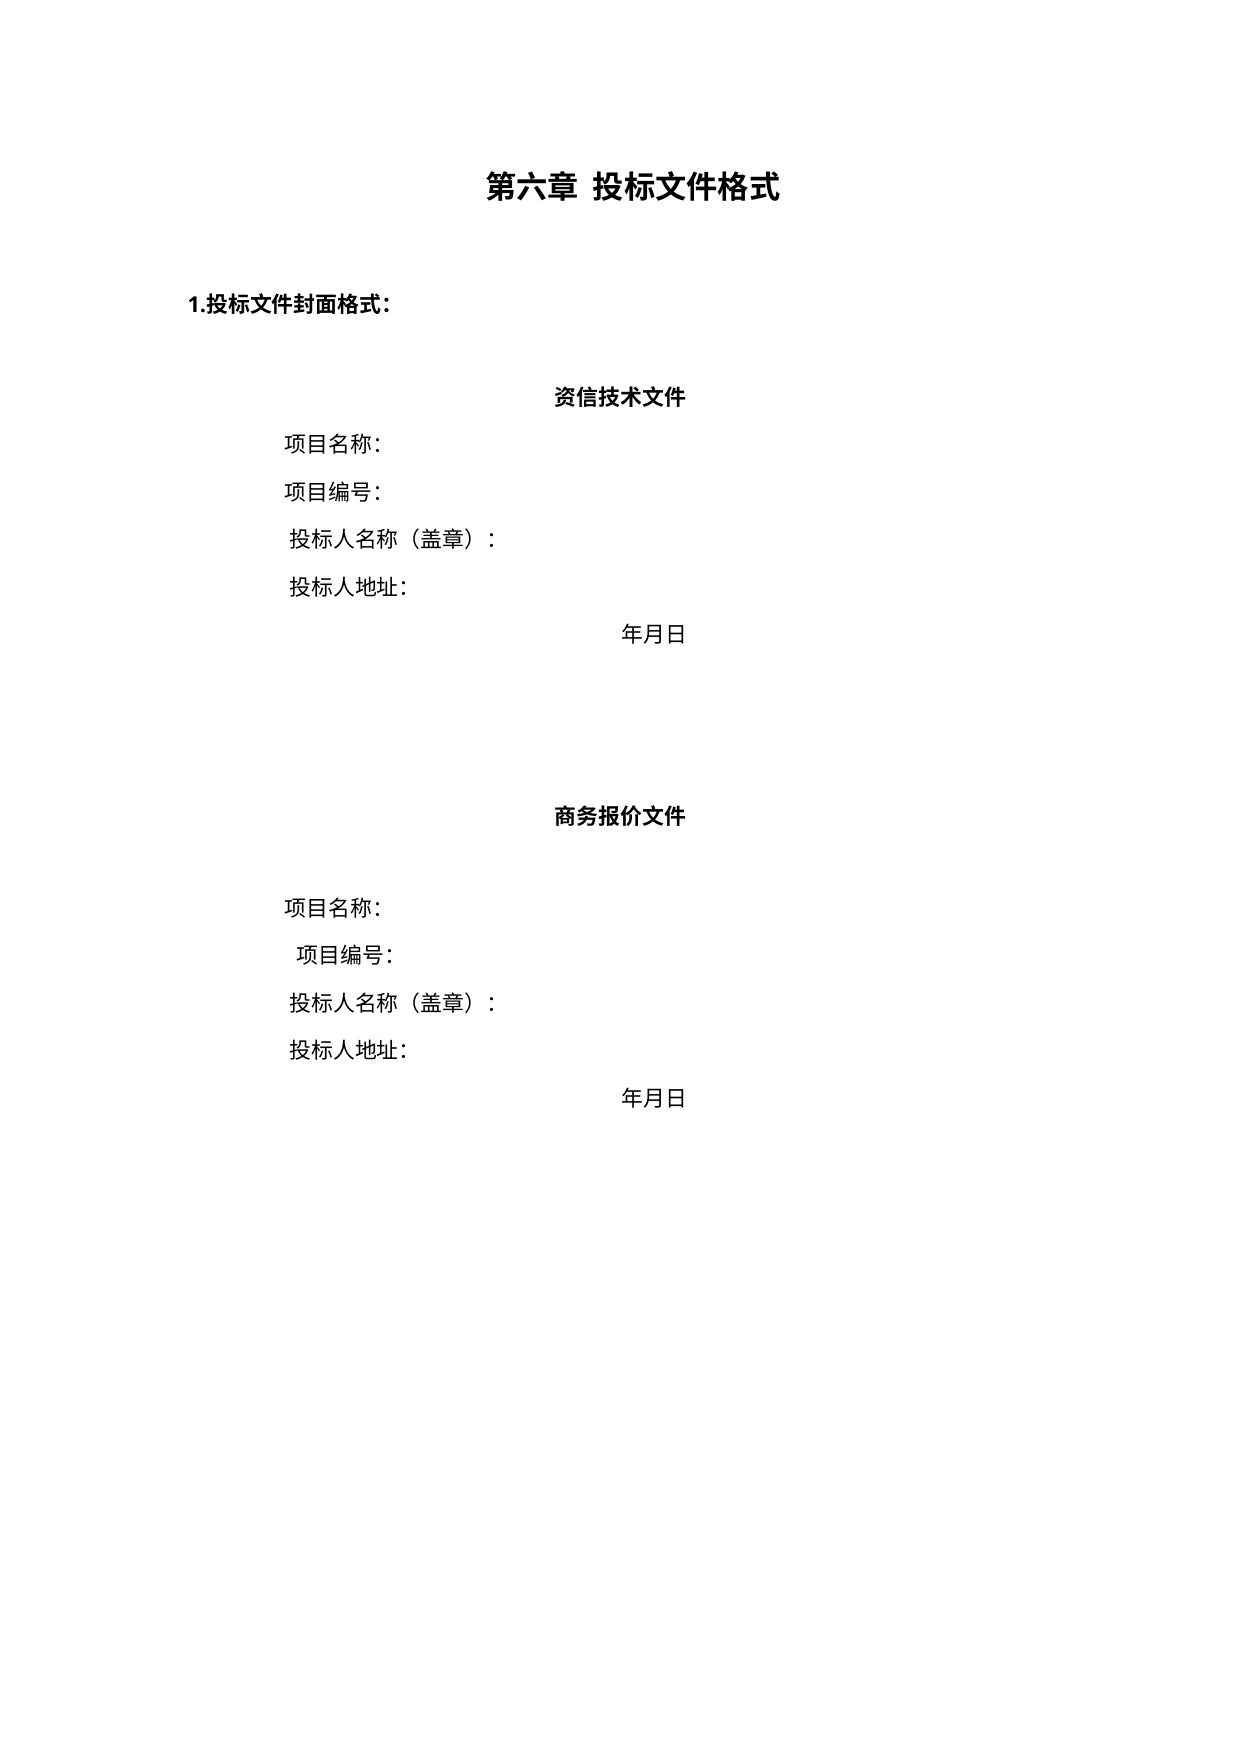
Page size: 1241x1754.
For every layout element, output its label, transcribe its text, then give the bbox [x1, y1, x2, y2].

text 年月日 [187, 1081, 1053, 1113]
text 项目名称： [187, 427, 1053, 459]
text 1.投标文件封面格式： [187, 287, 1053, 319]
text 第六章 投标文件格式 [212, 162, 1053, 208]
text 项目编号： [187, 938, 1053, 970]
text 商务报价文件 [187, 799, 1053, 831]
text 投标人名称（盖章）： [187, 986, 1053, 1018]
text 项目名称： [187, 891, 1053, 923]
text 投标人名称（盖章）： [187, 522, 1053, 554]
text 年月日 [187, 617, 1053, 649]
text 项目编号： [187, 475, 1053, 506]
text 资信技术文件 [187, 380, 1053, 411]
text 投标人地址： [187, 1033, 1053, 1065]
text 投标人地址： [187, 570, 1053, 601]
